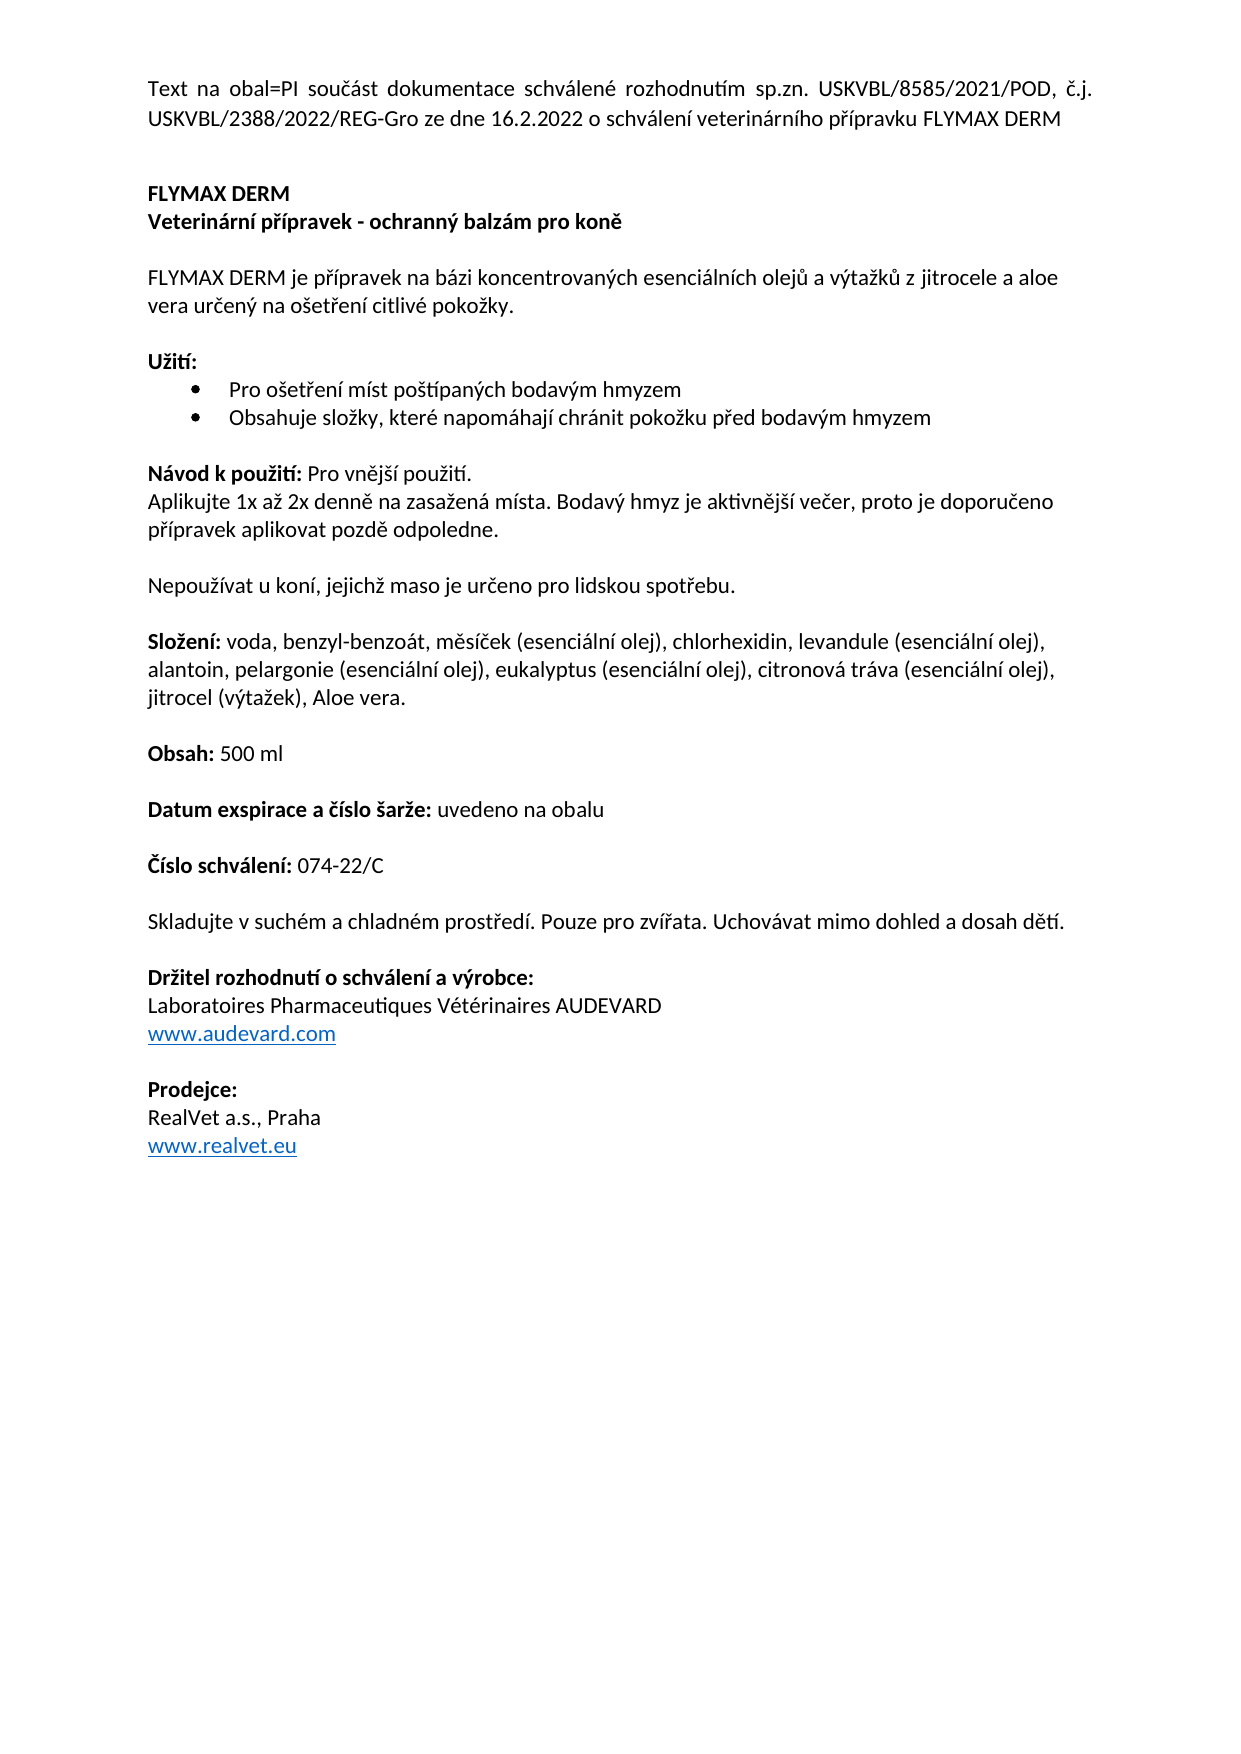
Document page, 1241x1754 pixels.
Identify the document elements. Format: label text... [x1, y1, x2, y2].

text Užití: [148, 347, 1093, 375]
text Složení: voda, benzyl-benzoát, měsíček (esenciální olej), chlorhexidin, levandule (esenciální olej), alantoin, pelargonie (esenciální olej), eukalyptus (esenciální olej), citronová tráva (esenciální olej), jitrocel (výtažek), Aloe vera. [148, 627, 1093, 711]
text www.realvet.eu [148, 1132, 1093, 1159]
text FLYMAX DERM [148, 179, 1093, 207]
text Datum exspirace a číslo šarže: uvedeno na obalu [148, 795, 1093, 823]
text Skladujte v suchém a chladném prostředí. Pouze pro zvířata. Uchovávat mimo dohled a dosah dětí. [148, 907, 1093, 935]
list Obsahuje složky, které napomáhají chránit pokožku před bodavým hmyzem [191, 403, 1093, 431]
text Návod k použití: Pro vnější použití. [148, 459, 1093, 487]
text Číslo schválení: 074-22/C [148, 851, 1093, 879]
text Držitel rozhodnutí o schválení a výrobce: [148, 963, 1093, 991]
text www.audevard.com [148, 1019, 1093, 1047]
text Laboratoires Pharmaceutiques Vétérinaires AUDEVARD [148, 991, 1093, 1019]
text FLYMAX DERM je přípravek na bázi koncentrovaných esenciálních olejů a výtažků z jitrocele a aloe vera určený na ošetření citlivé pokožky. [148, 263, 1093, 319]
text Veterinární přípravek - ochranný balzám pro koně [148, 207, 1093, 235]
list Pro ošetření míst poštípaných bodavým hmyzem [191, 375, 1093, 403]
text Obsah: 500 ml [148, 739, 1093, 767]
text Prodejce: [148, 1076, 1093, 1103]
text Nepoužívat u koní, jejichž maso je určeno pro lidskou spotřebu. [148, 571, 1093, 599]
text Aplikujte 1x až 2x denně na zasažená místa. Bodavý hmyz je aktivnější večer, proto je doporučeno přípravek aplikovat pozdě odpoledne. [148, 487, 1093, 543]
text RealVet a.s., Praha [148, 1103, 1093, 1132]
